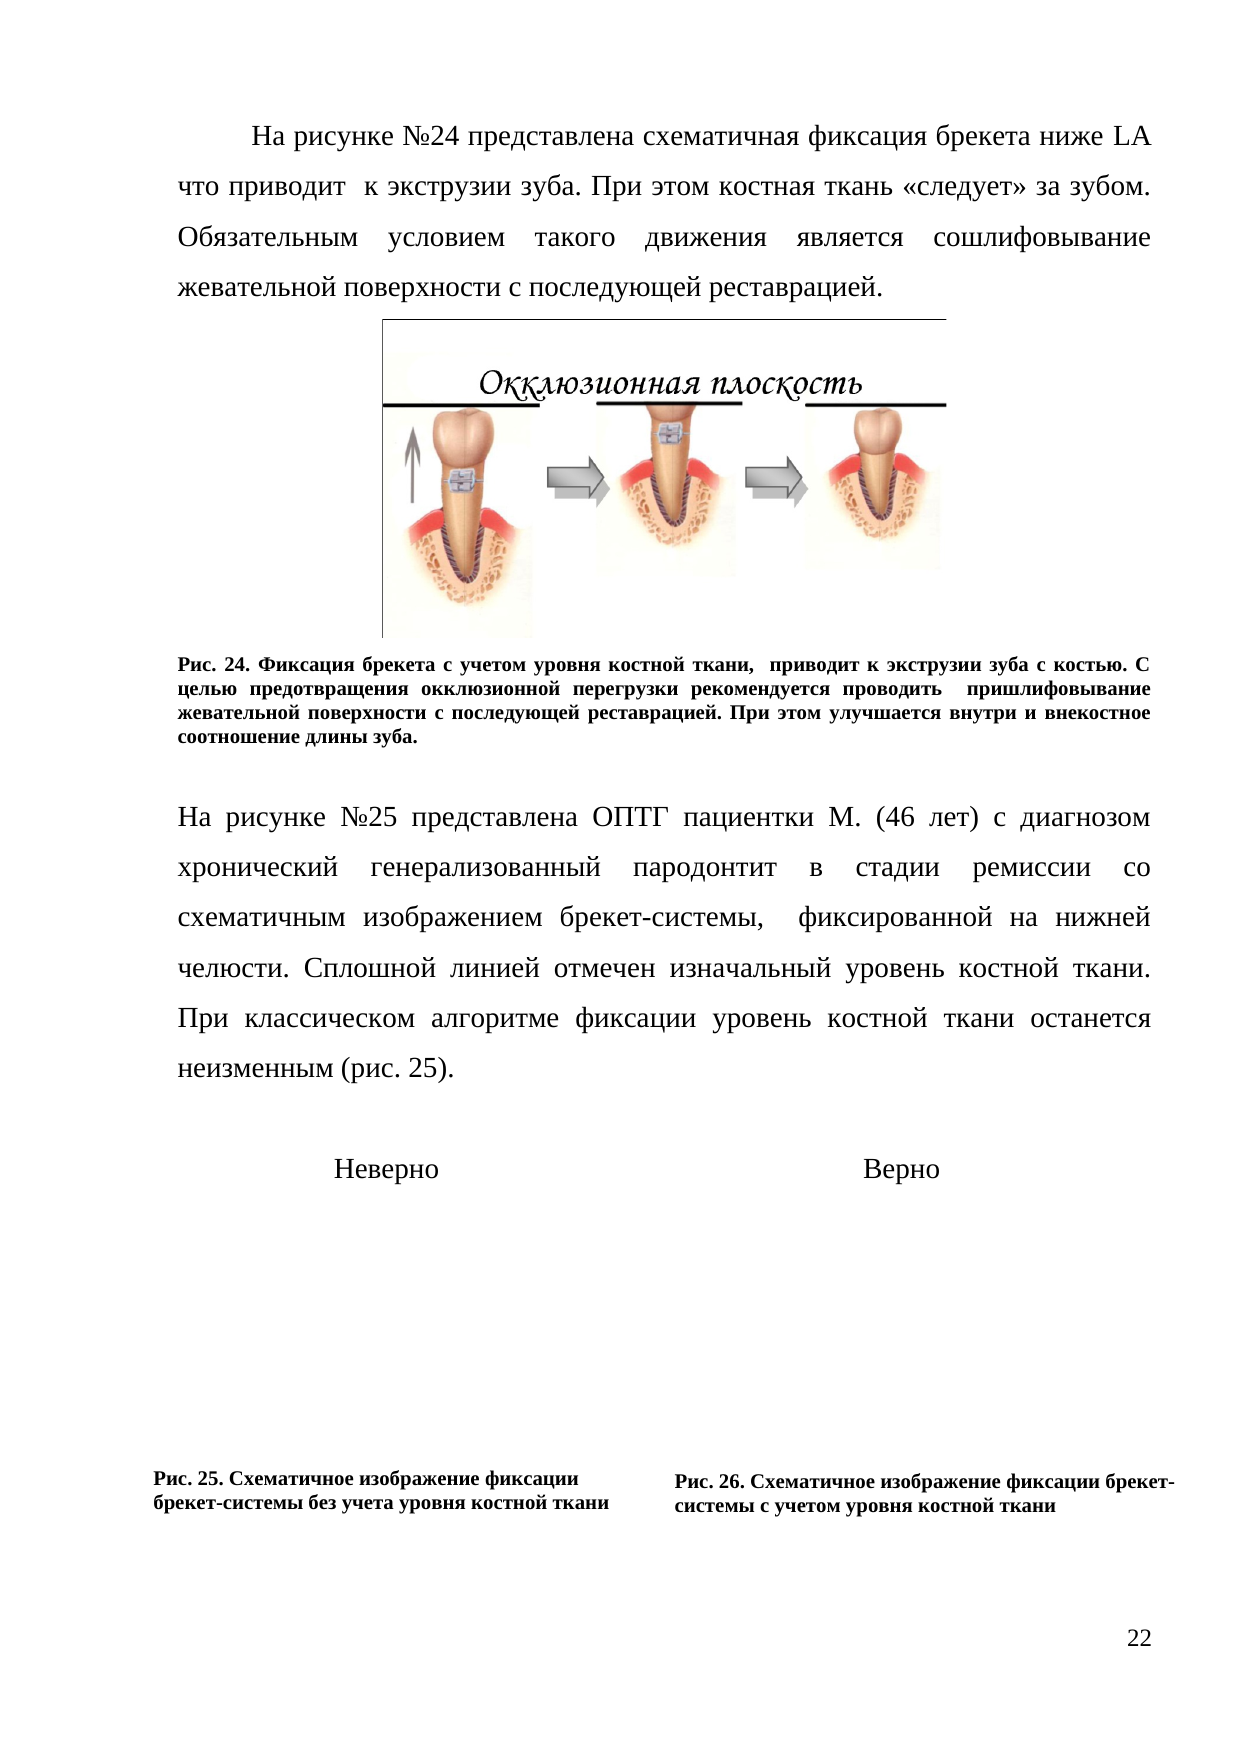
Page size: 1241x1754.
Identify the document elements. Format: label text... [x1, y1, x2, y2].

picture [382, 319, 947, 638]
table_header Верно [640, 1151, 1163, 1199]
text На рисунке №24 представлена схематичная фиксация брекета ниже LA что приводит к экструзии зуба. При этом костная ткань «следует» за зубом. Обязательным условием такого движения является сошлифовывание жевательной поверхности с последующей реставрацией. [177, 118, 1152, 303]
text Рис. 24. Фиксация брекета с учетом уровня костной ткани, приводит к экструзии зуба с костью. С целью предотвращения окклюзионной перегрузки рекомендуется проводить пришлифовывание жевательной поверхности с последующей реставрацией. При этом улучшается внутри и внекостное соотношение длины зуба. [177, 652, 1152, 748]
table_header Неверно [133, 1151, 640, 1199]
text На рисунке №25 представлена ОПТГ пациентки М. (46 лет) с диагнозом хронический генерализованный пародонтит в стадии ремиссии со схематичным изображением брекет-системы, фиксированной на нижней челюсти. Сплошной линией отмечен изначальный уровень костной ткани. При классическом алгоритме фиксации уровень костной ткани останется неизменным (рис. 25). [177, 799, 1152, 1084]
